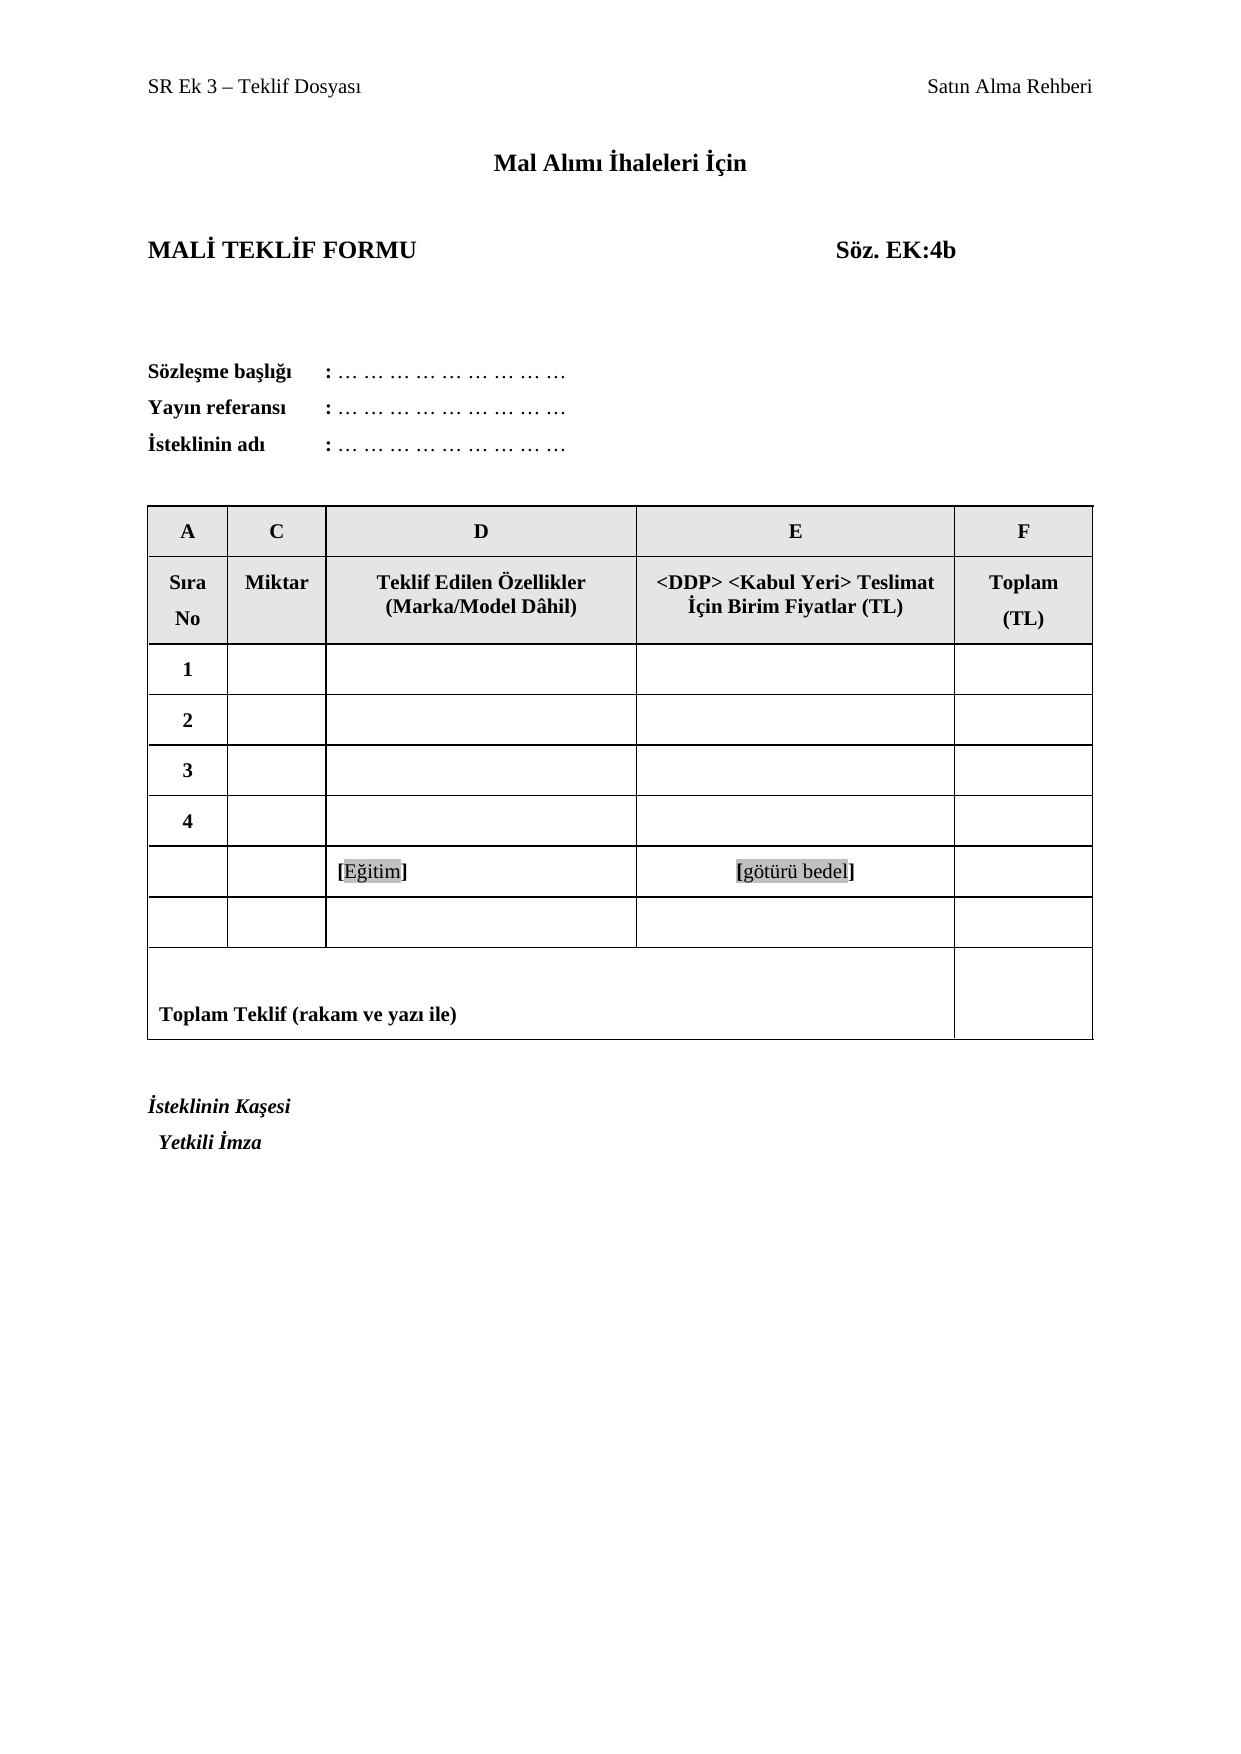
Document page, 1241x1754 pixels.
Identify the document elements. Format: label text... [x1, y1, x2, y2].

table_cell <DDP> <Kabul Yeri> Teslimat İçin Birim Fiyatlar (TL) [637, 557, 954, 643]
table_cell 4 [148, 796, 227, 845]
table_cell Sıra No [148, 557, 227, 643]
table_cell 2 [148, 695, 227, 744]
table_cell [637, 746, 954, 795]
table_header F [955, 507, 1092, 556]
table_cell [228, 695, 325, 744]
table_cell [955, 645, 1092, 693]
table_cell [955, 746, 1092, 795]
text İsteklinin adı : … … … … … … … … … [148, 432, 1093, 456]
table_cell [327, 796, 636, 845]
table_cell 1 [148, 644, 227, 693]
table_cell [228, 796, 325, 845]
table_cell [955, 796, 1092, 845]
text Sözleşme başlığı : … … … … … … … … … [148, 359, 1093, 383]
table_cell [228, 746, 325, 795]
table_cell [228, 645, 325, 693]
table_cell [955, 898, 1092, 947]
table_cell 3 [148, 745, 227, 795]
table_cell [götürü bedel] [637, 847, 954, 896]
text MALİ TEKLİF FORMU Söz. EK:4b [148, 235, 1093, 264]
table_cell [327, 695, 636, 744]
table_cell Toplam Teklif (rakam ve yazı ile) [148, 948, 954, 1038]
table_cell [637, 796, 954, 845]
table_cell [327, 746, 636, 795]
text İsteklinin Kaşesi [148, 1094, 1093, 1118]
table_cell [637, 645, 954, 693]
table_cell [955, 695, 1092, 744]
table_header C [228, 507, 325, 556]
table_header E [637, 507, 954, 556]
table_cell Toplam (TL) [955, 557, 1092, 643]
table_cell [327, 898, 636, 947]
table_cell [327, 645, 636, 693]
text Yetkili İmza [148, 1130, 1093, 1154]
table_cell [228, 847, 325, 896]
text Yayın referansı : … … … … … … … … … [148, 395, 1093, 419]
table_cell [148, 846, 227, 896]
text Mal Alımı İhaleleri İçin [148, 148, 1093, 176]
table_cell [955, 948, 1092, 1038]
table_header A [148, 507, 227, 556]
table_cell [637, 695, 954, 744]
table_cell [148, 897, 227, 947]
table_header D [327, 507, 636, 556]
table_cell [228, 898, 325, 947]
table_cell [Eğitim] [327, 847, 636, 896]
table_cell [637, 898, 954, 947]
table_cell Teklif Edilen Özellikler (Marka/Model Dâhil) [327, 557, 636, 643]
table_cell [955, 847, 1092, 896]
table_cell Miktar [228, 557, 325, 643]
